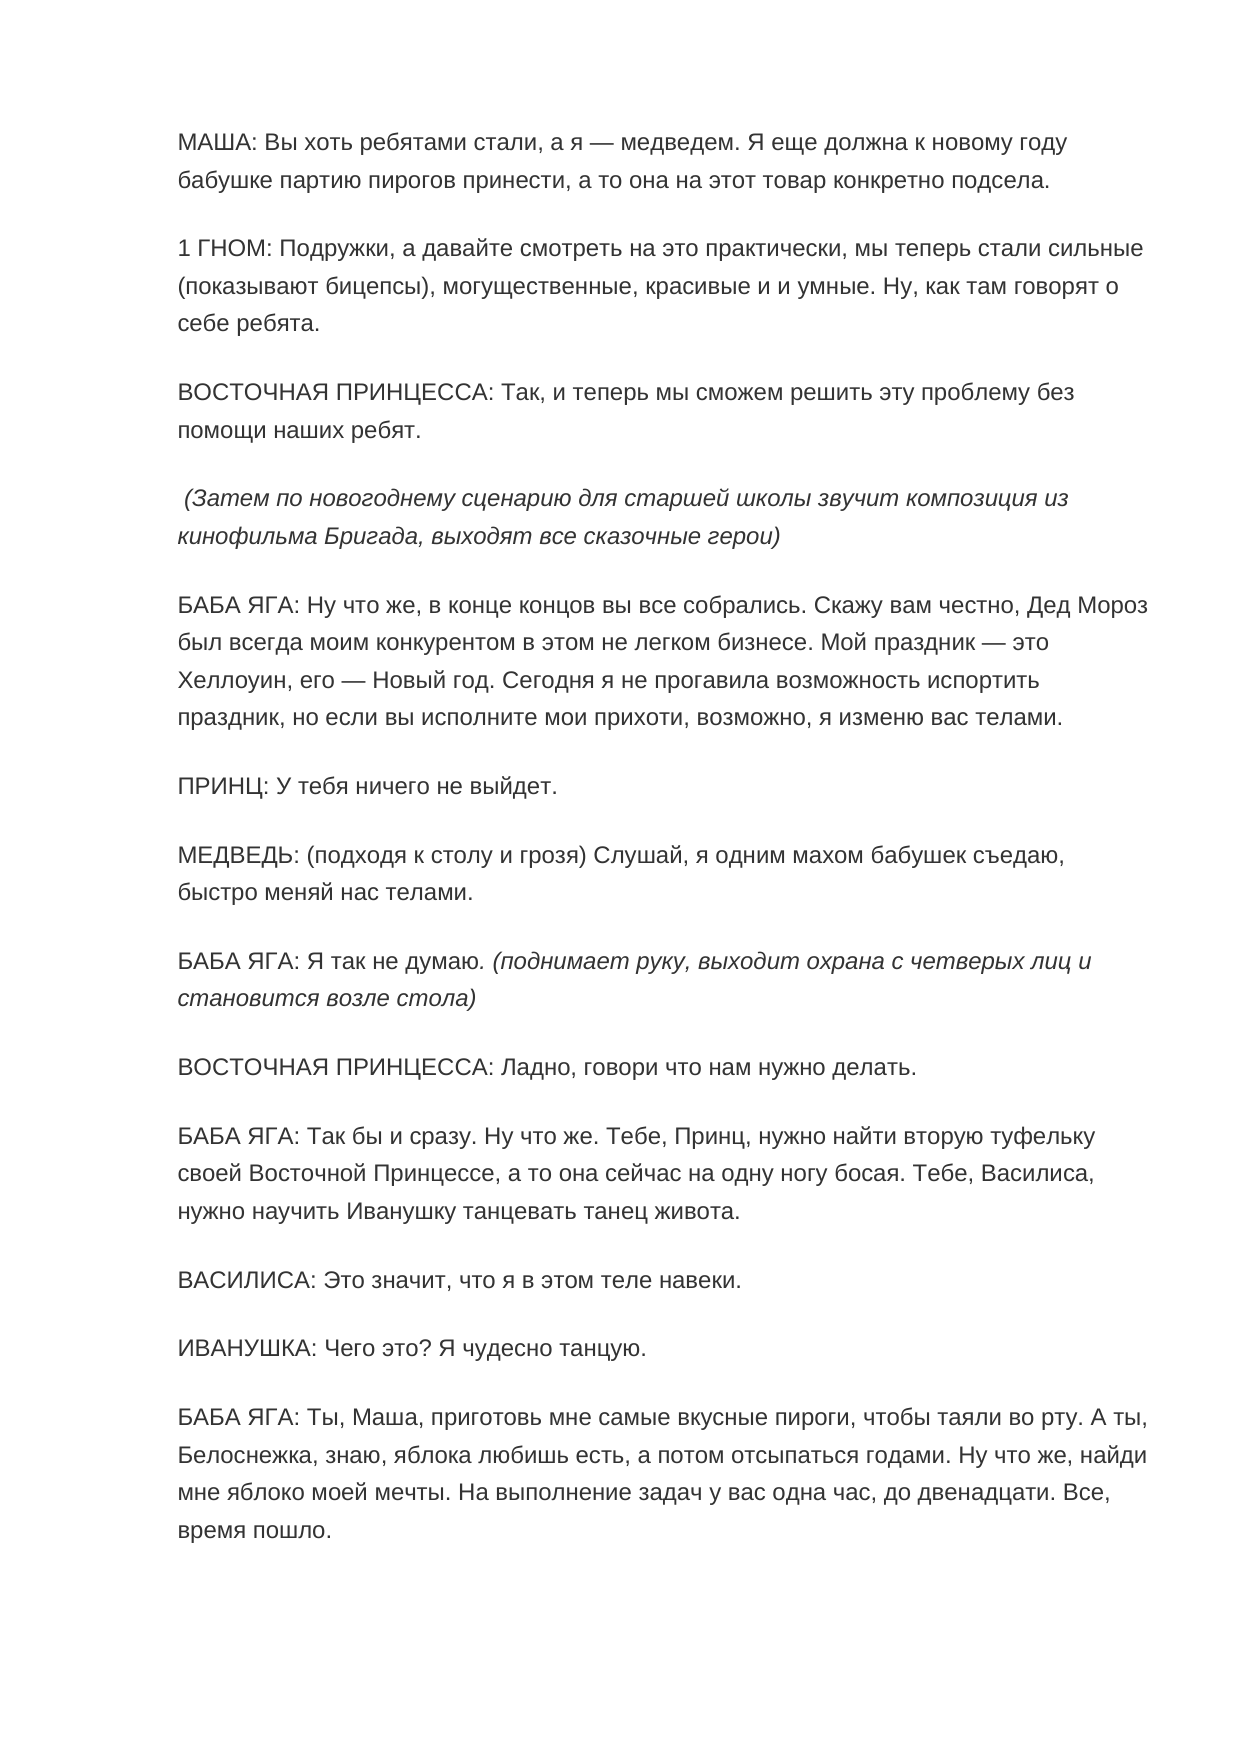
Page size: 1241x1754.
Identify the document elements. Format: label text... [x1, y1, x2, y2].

text 1 ГНОМ: Подружки, а давайте смотреть на это практически, мы теперь стали сильные (показывают бицепсы), могущественные, красивые и и умные. Ну, как там говорят о себе ребята. [177, 224, 1152, 337]
text БАБА ЯГА: Ну что же, в конце концов вы все собрались. Скажу вам честно, Дед Мороз был всегда моим конкурентом в этом не легком бизнесе. Мой праздник — это Хеллоуин, его — Новый год. Сегодня я не прогавила возможность испортить праздник, но если вы исполните мои прихоти, возможно, я изменю вас телами. [177, 581, 1152, 731]
text МАША: Вы хоть ребятами стали, а я — медведем. Я еще должна к новому году бабушке партию пирогов принести, а то она на этот товар конкретно подсела. [177, 118, 1152, 193]
text ПРИНЦ: У тебя ничего не выйдет. [177, 762, 1152, 799]
text МЕДВЕДЬ: (подходя к столу и грозя) Слушай, я одним махом бабушек съедаю, быстро меняй нас телами. [177, 831, 1152, 906]
text БАБА ЯГА: Так бы и сразу. Ну что же. Тебе, Принц, нужно найти вторую туфельку своей Восточной Принцессе, а то она сейчас на одну ногу босая. Тебе, Василиса, нужно научить Иванушку танцевать танец живота. [177, 1112, 1152, 1224]
text ИВАНУШКА: Чего это? Я чудесно танцую. [177, 1324, 1152, 1362]
text БАБА ЯГА: Я так не думаю. (поднимает руку, выходит охрана с четверых лиц и становится возле стола) [177, 937, 1152, 1012]
text БАБА ЯГА: Ты, Маша, приготовь мне самые вкусные пироги, чтобы таяли во рту. А ты, Белоснежка, знаю, яблока любишь есть, а потом отсыпаться годами. Ну что же, найди мне яблоко моей мечты. На выполнение задач у вас одна час, до двенадцати. Все, время пошло. [177, 1393, 1152, 1543]
text (Затем по новогоднему сценарию для старшей школы звучит композиция из кинофильма Бригада, выходят все сказочные герои) [177, 474, 1152, 549]
text ВОСТОЧНАЯ ПРИНЦЕССА: Так, и теперь мы сможем решить эту проблему без помощи наших ребят. [177, 368, 1152, 443]
text ВАСИЛИСА: Это значит, что я в этом теле навеки. [177, 1256, 1152, 1293]
text ВОСТОЧНАЯ ПРИНЦЕССА: Ладно, говори что нам нужно делать. [177, 1043, 1152, 1081]
